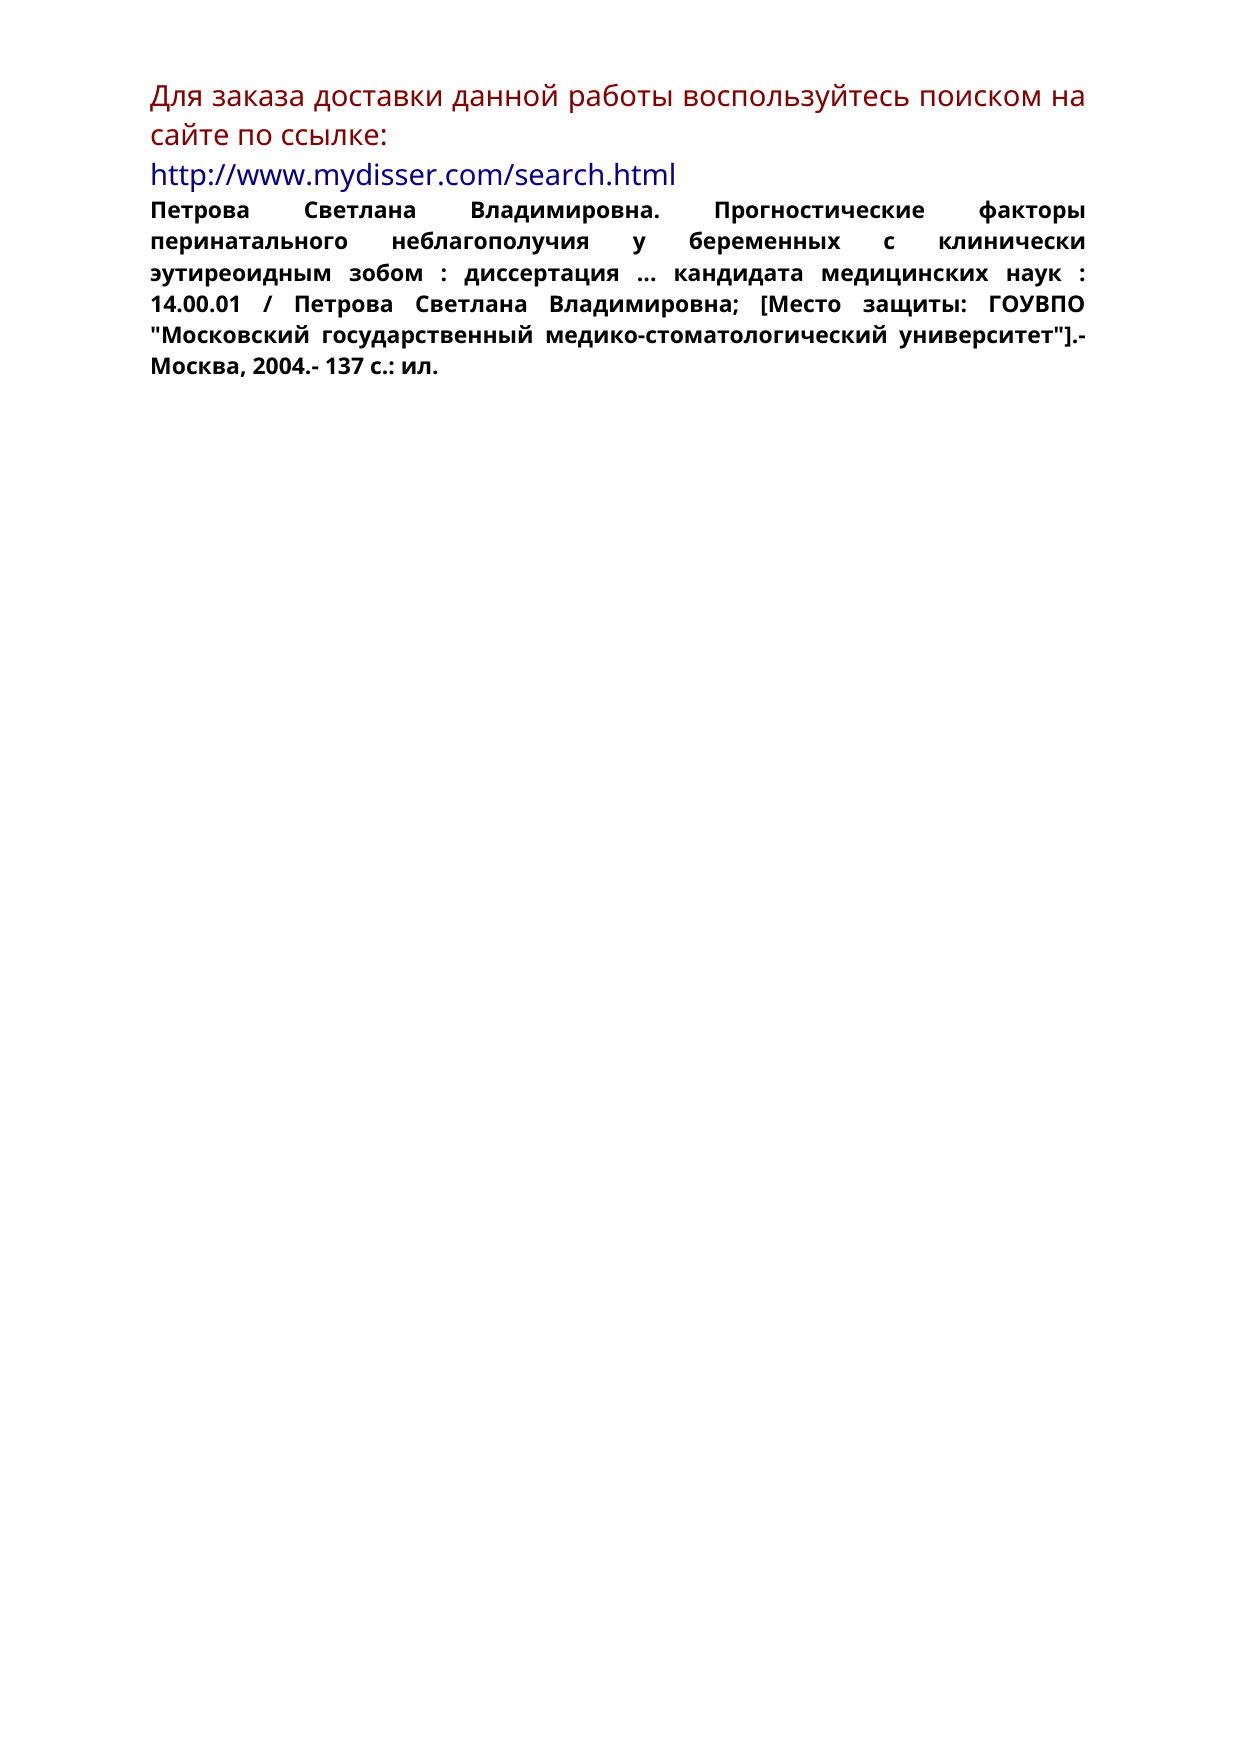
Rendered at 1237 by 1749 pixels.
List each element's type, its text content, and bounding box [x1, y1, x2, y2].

text Петрова Светлана Владимировна. Прогностические факторы перинатального неблагополучия у беременных с клинически эутиреоидным зобом : диссертация ... кандидата медицинских наук : 14.00.01 / Петрова Светлана Владимировна; [Место защиты: ГОУВПО "Московский государственный медико-стоматологический университет"].- Москва, 2004.- 137 с.: ил. [150, 194, 1086, 382]
